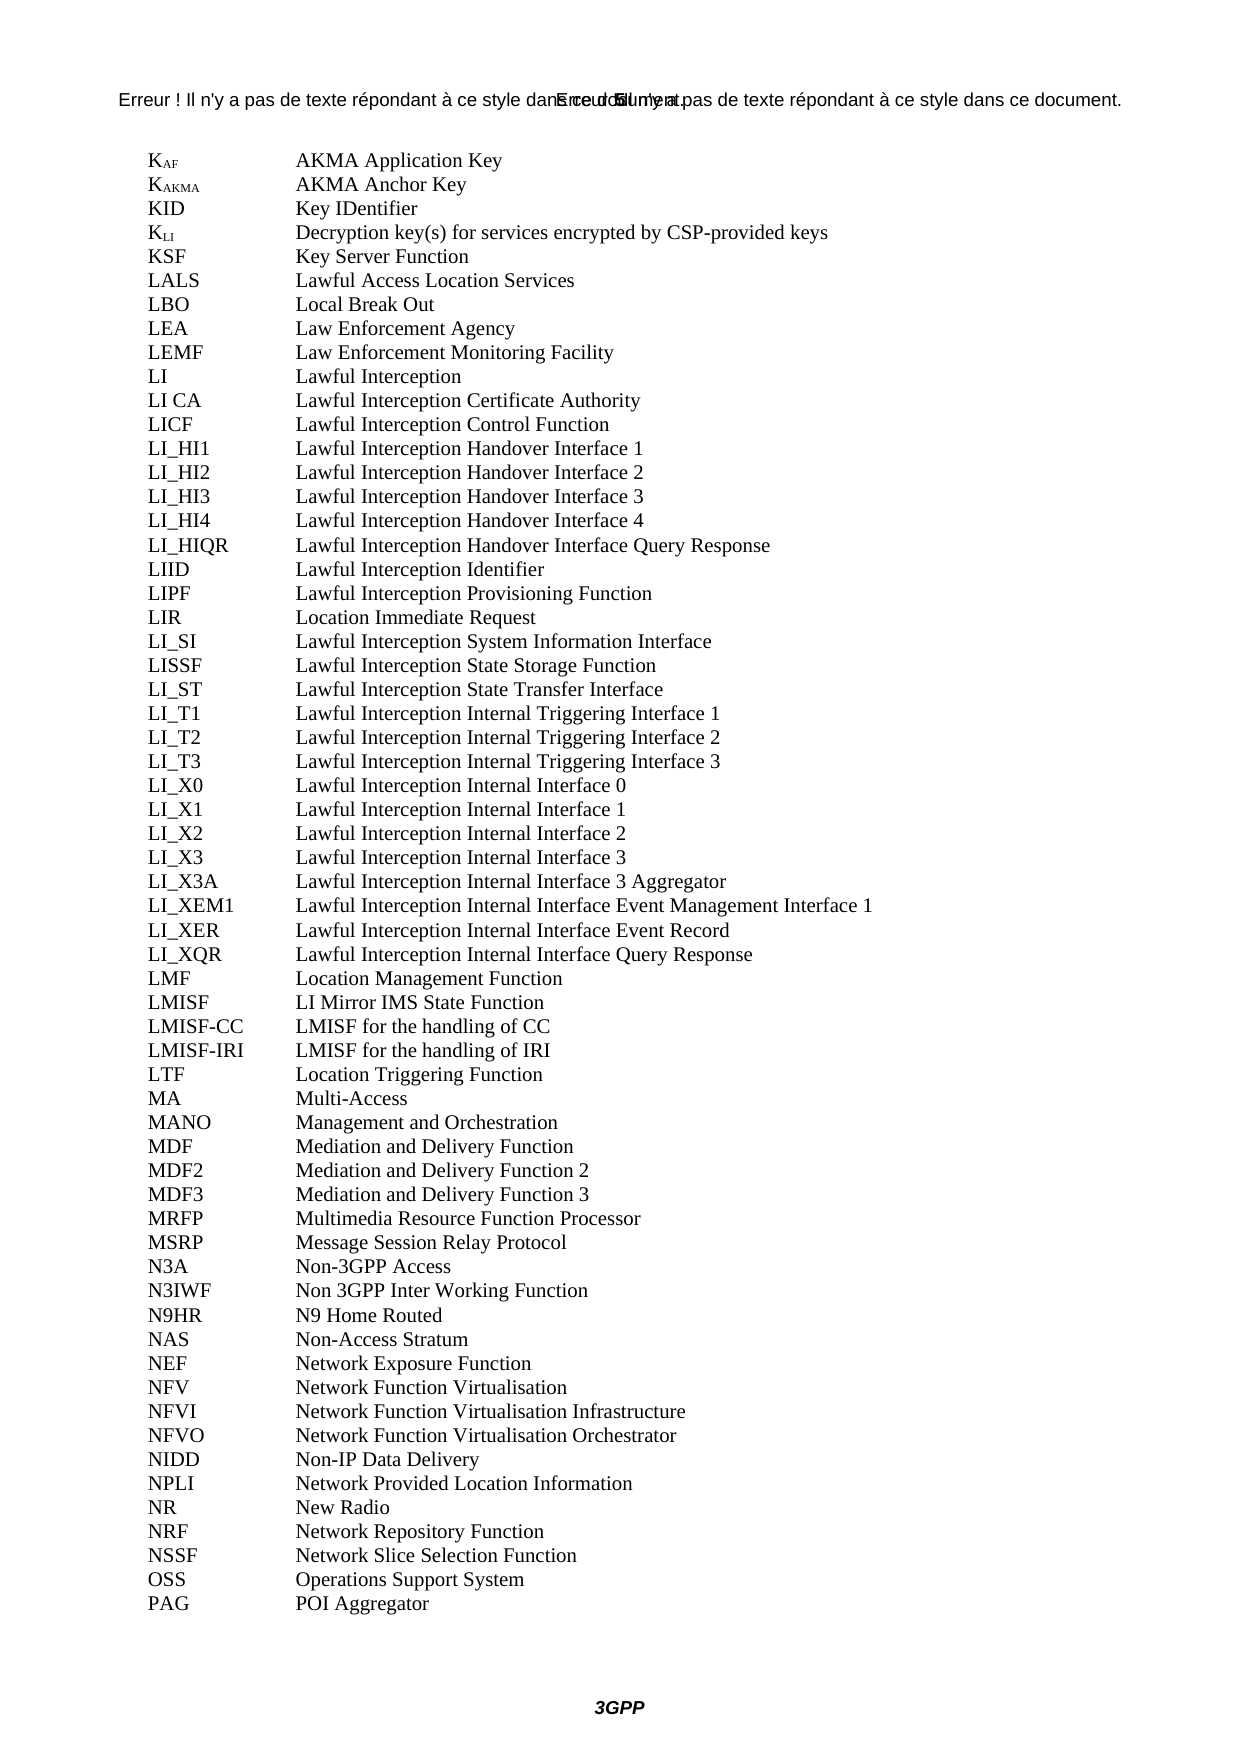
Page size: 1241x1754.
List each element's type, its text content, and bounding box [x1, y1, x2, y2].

text MANO Management and Orchestration [148, 1110, 1122, 1134]
text MRFP Multimedia Resource Function Processor [148, 1206, 1122, 1230]
text MDF2 Mediation and Delivery Function 2 [148, 1158, 1122, 1182]
text LALS Lawful Access Location Services [148, 268, 1122, 292]
text LICF Lawful Interception Control Function [148, 412, 1122, 436]
text MSRP Message Session Relay Protocol [148, 1230, 1122, 1254]
text LTF Location Triggering Function [148, 1062, 1122, 1086]
text NFV Network Function Virtualisation [148, 1375, 1122, 1399]
text LI_X0 Lawful Interception Internal Interface 0 [148, 773, 1122, 797]
text LI_X3A Lawful Interception Internal Interface 3 Aggregator [148, 869, 1122, 893]
text KAF AKMA Application Key [148, 147, 1122, 172]
text LI_HI3 Lawful Interception Handover Interface 3 [148, 484, 1122, 508]
text LIID Lawful Interception Identifier [148, 557, 1122, 581]
text LIR Location Immediate Request [148, 605, 1122, 629]
text LI_T2 Lawful Interception Internal Triggering Interface 2 [148, 725, 1122, 749]
text PAG POI Aggregator [148, 1591, 1122, 1615]
text N3A Non-3GPP Access [148, 1254, 1122, 1278]
text NIDD Non-IP Data Delivery [148, 1447, 1122, 1471]
text LMISF-IRI LMISF for the handling of IRI [148, 1038, 1122, 1062]
text NEF Network Exposure Function [148, 1351, 1122, 1375]
text KID Key IDentifier [148, 196, 1122, 220]
text LI_SI Lawful Interception System Information Interface [148, 629, 1122, 653]
text LISSF Lawful Interception State Storage Function [148, 653, 1122, 677]
text NPLI Network Provided Location Information [148, 1471, 1122, 1495]
text NR New Radio [148, 1495, 1122, 1519]
text LI_T3 Lawful Interception Internal Triggering Interface 3 [148, 749, 1122, 773]
text LMISF-CC LMISF for the handling of CC [148, 1014, 1122, 1038]
text LI_X3 Lawful Interception Internal Interface 3 [148, 845, 1122, 869]
text LI_X2 Lawful Interception Internal Interface 2 [148, 821, 1122, 845]
text LI_X1 Lawful Interception Internal Interface 1 [148, 797, 1122, 821]
text LBO Local Break Out [148, 292, 1122, 316]
text LI_XEM1 Lawful Interception Internal Interface Event Management Interface 1 [148, 893, 1122, 917]
text LI CA Lawful Interception Certificate Authority [148, 388, 1122, 412]
text LMISF LI Mirror IMS State Function [148, 990, 1122, 1014]
text NRF Network Repository Function [148, 1519, 1122, 1543]
text NAS Non-Access Stratum [148, 1327, 1122, 1351]
text NSSF Network Slice Selection Function [148, 1543, 1122, 1567]
text LI_HI4 Lawful Interception Handover Interface 4 [148, 508, 1122, 532]
text LI_HI2 Lawful Interception Handover Interface 2 [148, 460, 1122, 484]
text LMF Location Management Function [148, 966, 1122, 990]
text KLI Decryption key(s) for services encrypted by CSP-provided keys [148, 220, 1122, 244]
text NFVI Network Function Virtualisation Infrastructure [148, 1399, 1122, 1423]
text LI_HIQR Lawful Interception Handover Interface Query Response [148, 532, 1122, 557]
text OSS Operations Support System [148, 1567, 1122, 1591]
text KAKMA AKMA Anchor Key [148, 172, 1122, 196]
text LI_XER Lawful Interception Internal Interface Event Record [148, 917, 1122, 942]
text KSF Key Server Function [148, 244, 1122, 268]
text N3IWF Non 3GPP Inter Working Function [148, 1278, 1122, 1302]
text LI_ST Lawful Interception State Transfer Interface [148, 677, 1122, 701]
text N9HR N9 Home Routed [148, 1302, 1122, 1327]
text LEMF Law Enforcement Monitoring Facility [148, 340, 1122, 364]
text LI Lawful Interception [148, 364, 1122, 388]
text LI_HI1 Lawful Interception Handover Interface 1 [148, 436, 1122, 460]
text MDF Mediation and Delivery Function [148, 1134, 1122, 1158]
text LI_T1 Lawful Interception Internal Triggering Interface 1 [148, 701, 1122, 725]
text LEA Law Enforcement Agency [148, 316, 1122, 340]
text NFVO Network Function Virtualisation Orchestrator [148, 1423, 1122, 1447]
text MDF3 Mediation and Delivery Function 3 [148, 1182, 1122, 1206]
text LIPF Lawful Interception Provisioning Function [148, 581, 1122, 605]
text LI_XQR Lawful Interception Internal Interface Query Response [148, 942, 1122, 966]
text MA Multi-Access [148, 1086, 1122, 1110]
